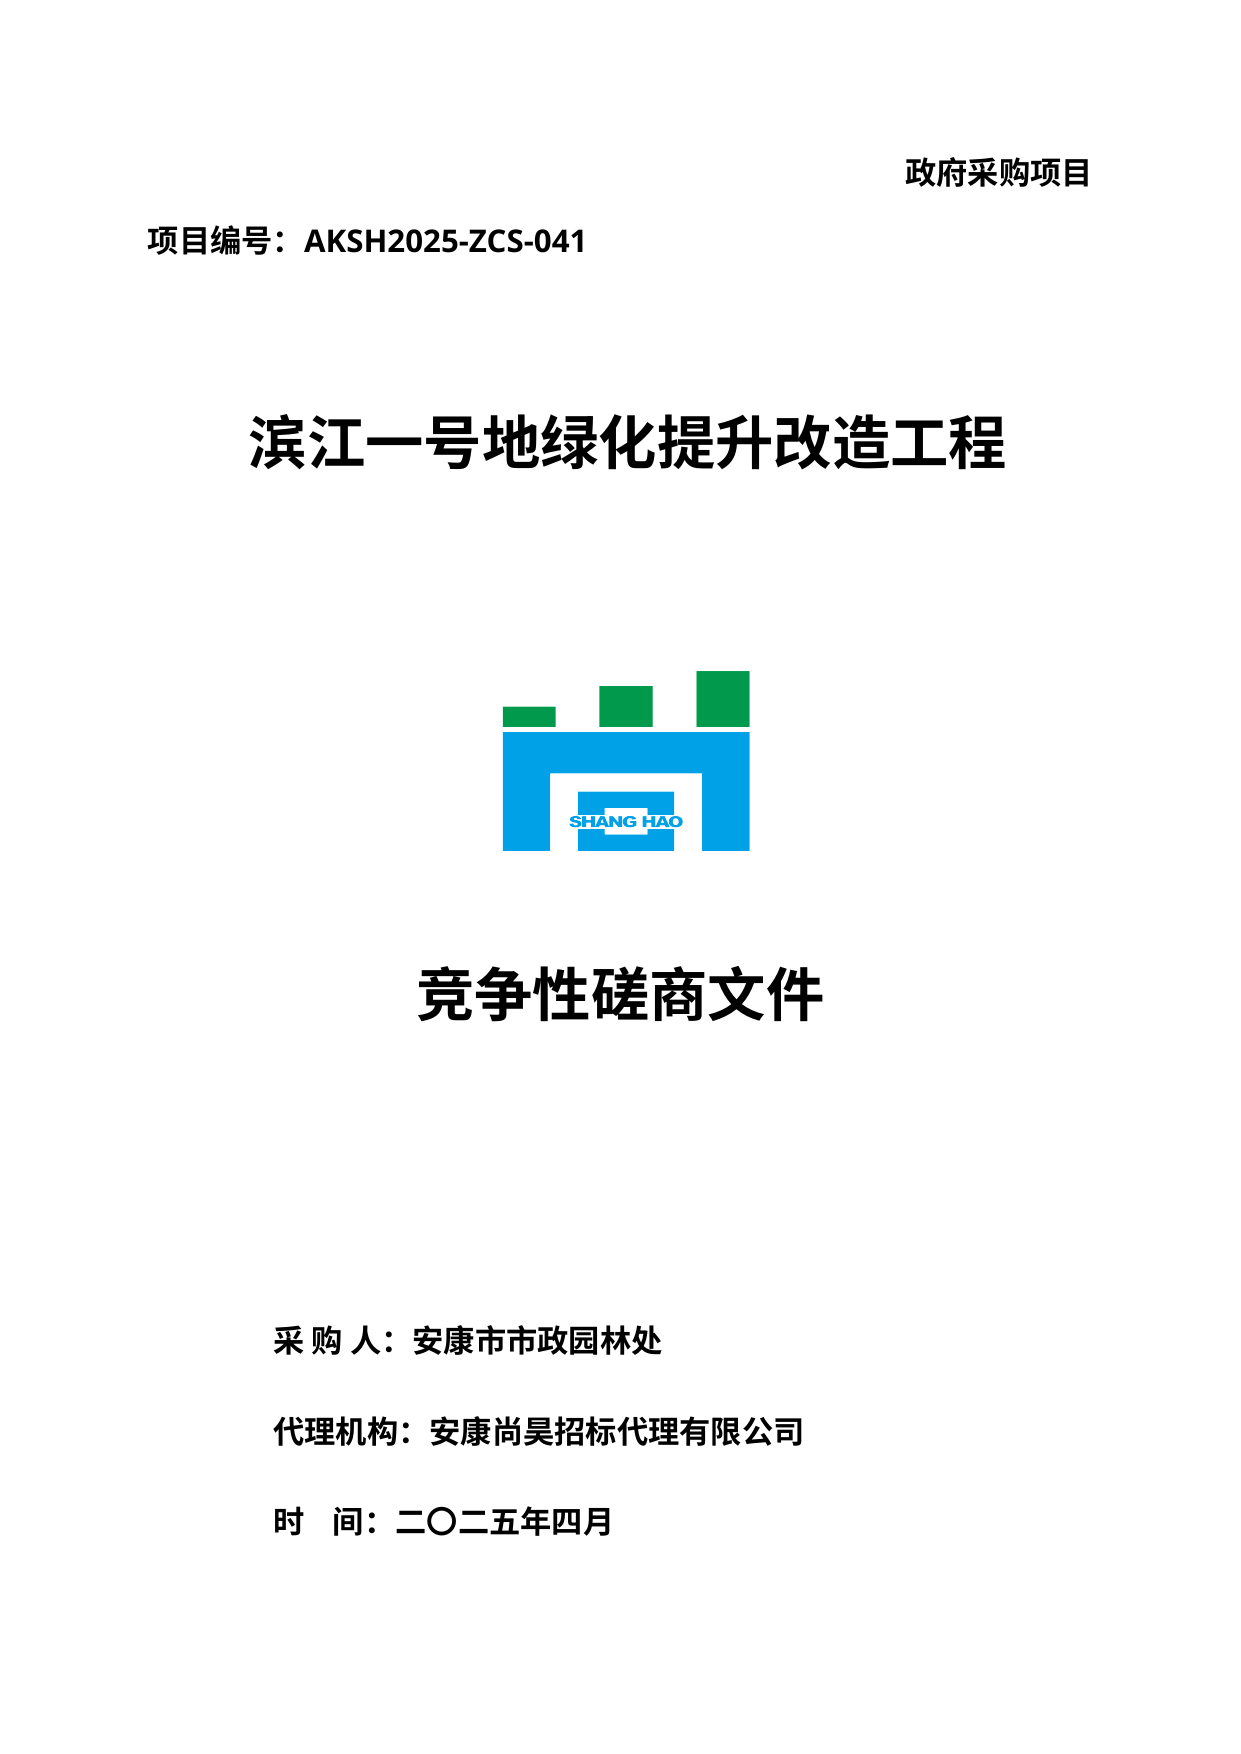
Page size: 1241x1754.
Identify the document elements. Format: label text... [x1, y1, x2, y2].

text 代理机构：安康尚昊招标代理有限公司 [148, 1407, 1093, 1452]
text 时 间：二〇二五年四月 [148, 1497, 1093, 1543]
text 竞争性磋商文件 [148, 949, 1093, 1033]
text 采 购 人：安康市市政园林处 [148, 1317, 1093, 1362]
picture [502, 671, 750, 731]
picture [605, 809, 651, 834]
text 滨江一号地绿化提升改造工程 [148, 397, 1093, 482]
text 政府采购项目 [148, 148, 1093, 194]
picture [551, 774, 701, 851]
text 项目编号：AKSH2025-ZCS-041 [148, 216, 1093, 262]
